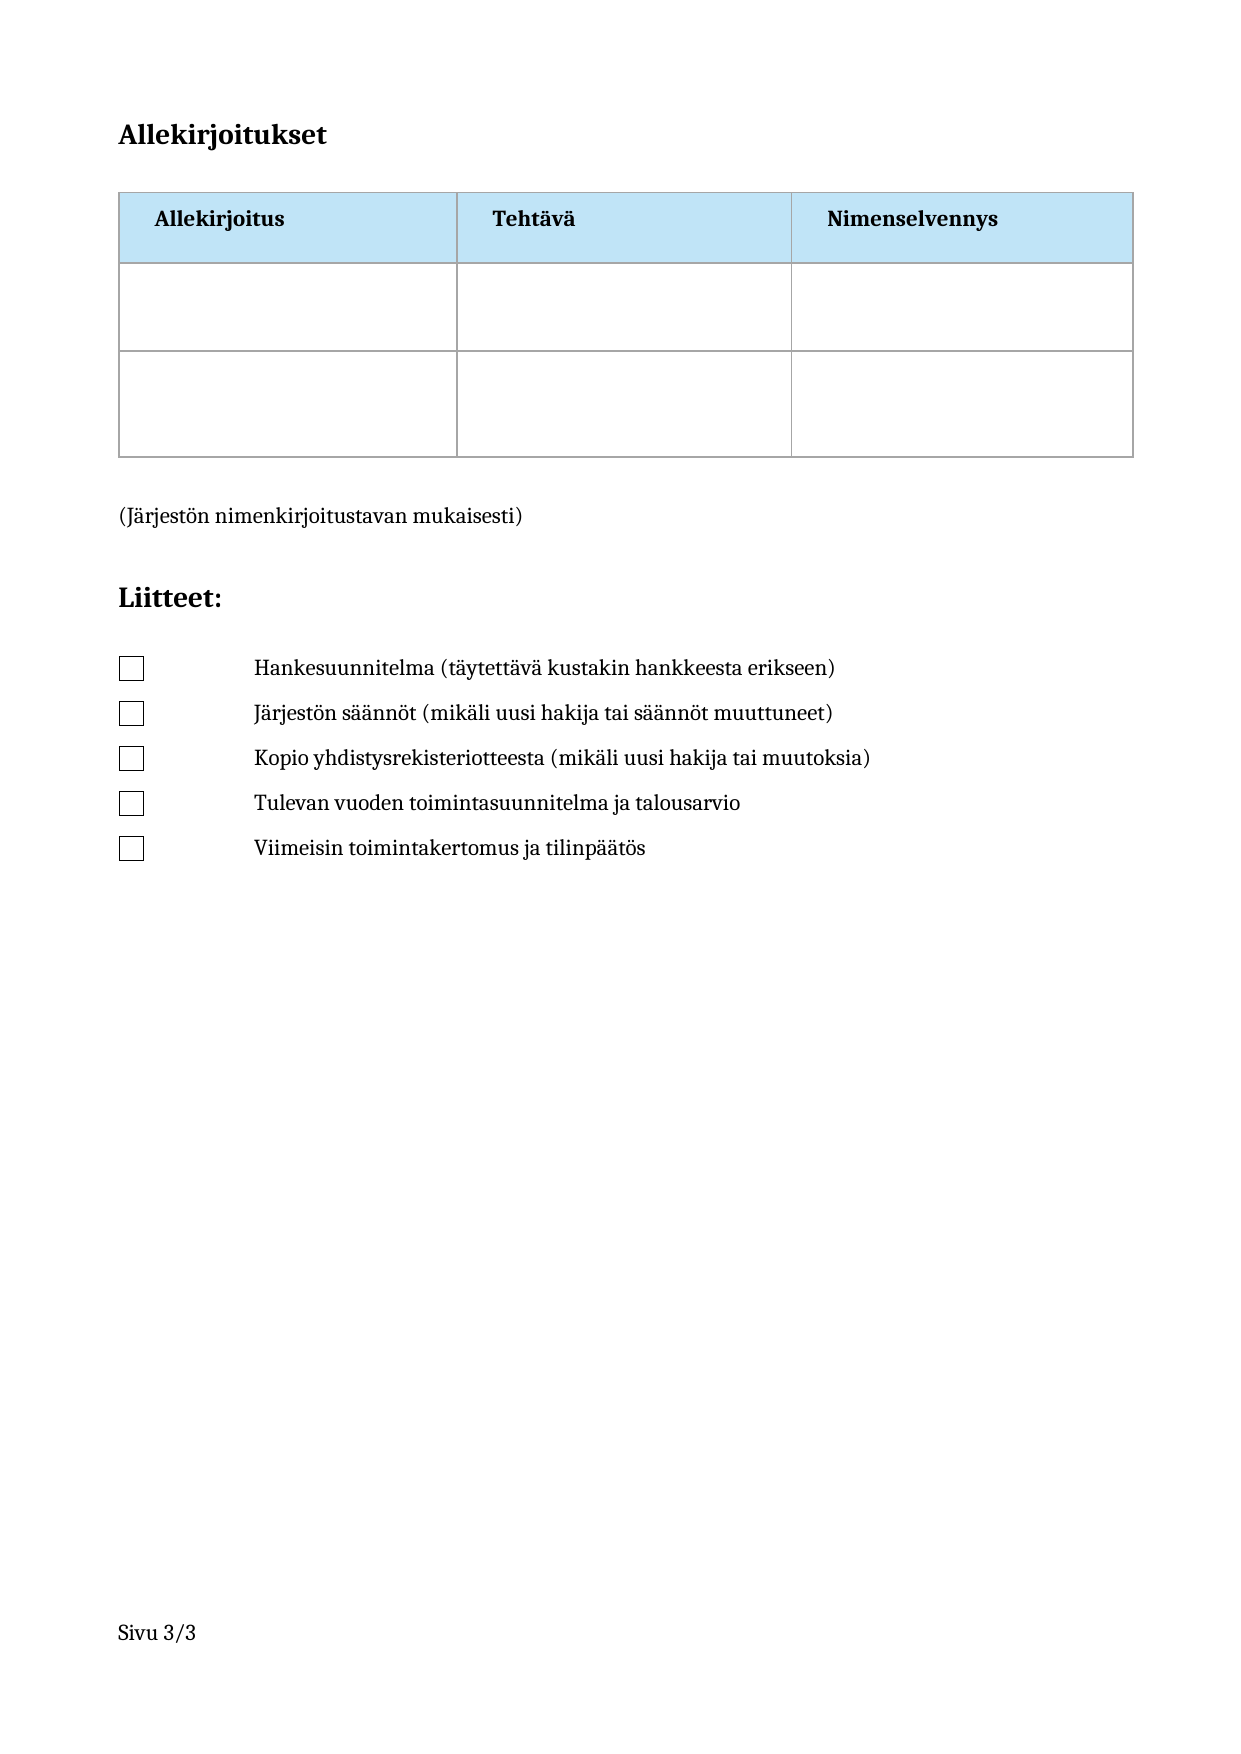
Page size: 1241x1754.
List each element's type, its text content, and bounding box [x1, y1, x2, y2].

table_header Tehtävä [458, 193, 791, 262]
subtitle Liitteet: [118, 581, 1134, 614]
text Kopio yhdistysrekisteriotteesta (mikäli uusi hakija tai muutoksia) [118, 745, 1134, 771]
subtitle Allekirjoitukset [118, 118, 1134, 152]
table_cell [458, 264, 791, 350]
table_header Nimenselvennys [792, 193, 1132, 262]
table_cell [120, 352, 456, 456]
table_cell [792, 264, 1132, 350]
text Tulevan vuoden toimintasuunnitelma ja talousarvio [118, 790, 1134, 816]
text Viimeisin toimintakertomus ja tilinpäätös [118, 835, 1134, 861]
table_cell [792, 352, 1132, 456]
text Järjestön säännöt (mikäli uusi hakija tai säännöt muuttuneet) [118, 700, 1134, 726]
table_cell [458, 352, 791, 456]
table_cell [120, 264, 456, 350]
text Hankesuunnitelma (täytettävä kustakin hankkeesta erikseen) [118, 655, 1134, 681]
text (Järjestön nimenkirjoitustavan mukaisesti) [118, 503, 1134, 529]
table_header Allekirjoitus [120, 193, 456, 262]
